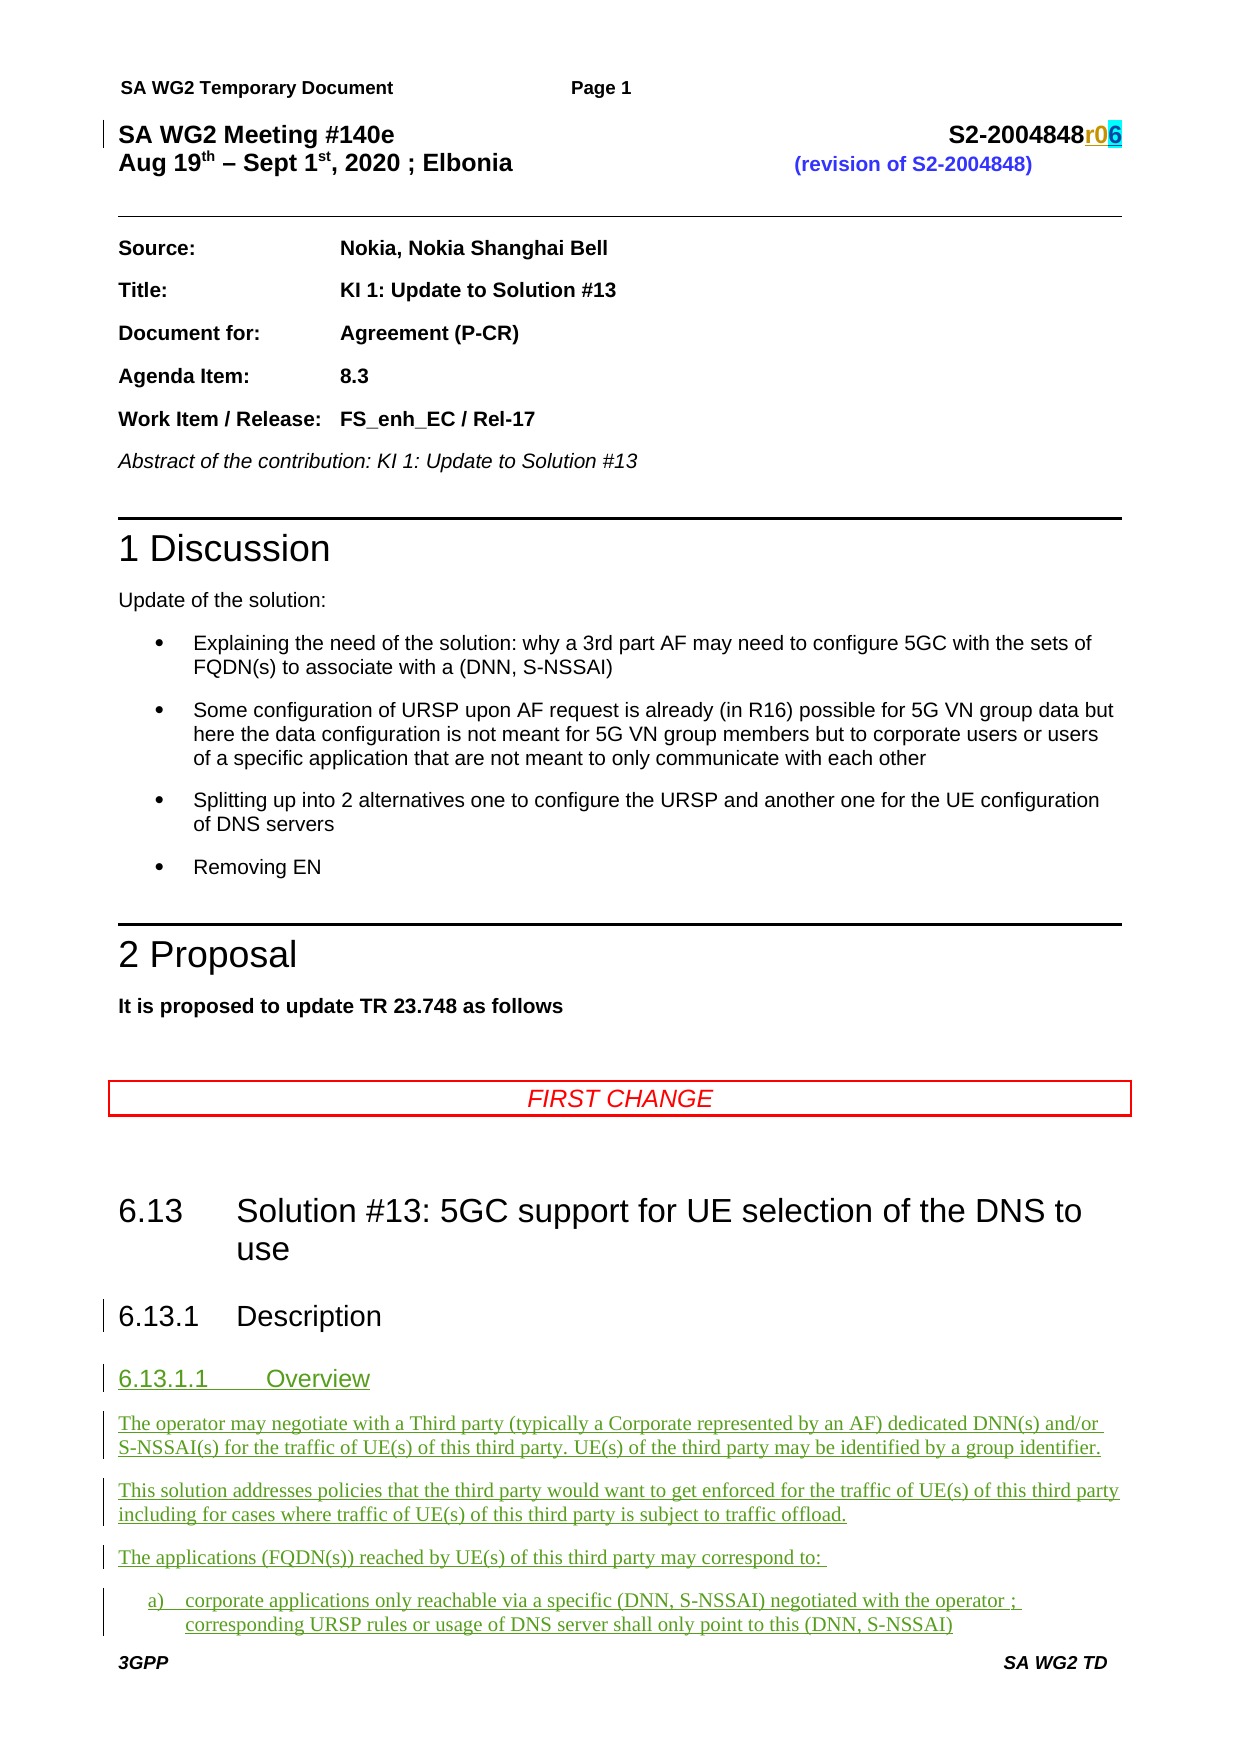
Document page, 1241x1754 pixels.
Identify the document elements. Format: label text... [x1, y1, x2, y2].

subtitle 2 Proposal [118, 926, 1122, 975]
subtitle 6.13.1 Description [118, 1299, 1122, 1332]
list Some configuration of URSP upon AF request is already (in R16) possible for 5G VN group data but here the data configuration is not meant for 5G VN group members but to corporate users or users of a specific application that are not meant to only communicate with each other [156, 697, 1122, 769]
text Aug 19th – Sept 1st, 2020 ; Elbonia (revision of S2-2004848) [118, 148, 1122, 177]
text FIRST CHANGE [110, 1082, 1130, 1114]
text Work Item / Release: FS_enh_EC / Rel-17 [118, 406, 1122, 430]
list Explaining the need of the solution: why a 3rd part AF may need to configure 5GC with the sets of FQDN(s) to associate with a (DNN, S-NSSAI) [156, 631, 1122, 679]
text Title: KI 1: Update to Solution #13 [118, 278, 1122, 302]
text It is proposed to update TR 23.748 as follows [118, 994, 1122, 1018]
text SA WG2 Meeting #140e S2-2004848 [118, 119, 1122, 148]
text Source: Nokia, Nokia Shanghai Bell [118, 236, 1122, 259]
text Update of the solution: [118, 588, 1122, 612]
subtitle 1 Discussion [118, 520, 1122, 569]
text Document for: Agreement (P-CR) [118, 321, 1122, 345]
list Splitting up into 2 alternatives one to configure the URSP and another one for the UE configuration of DNS servers [156, 788, 1122, 836]
text Agenda Item: 8.3 [118, 364, 1122, 388]
text Abstract of the contribution: KI 1: Update to Solution #13 [118, 449, 1122, 473]
subtitle 6.13 Solution #13: 5GC support for UE selection of the DNS to use [118, 1191, 1122, 1268]
list Removing EN [156, 855, 1122, 879]
